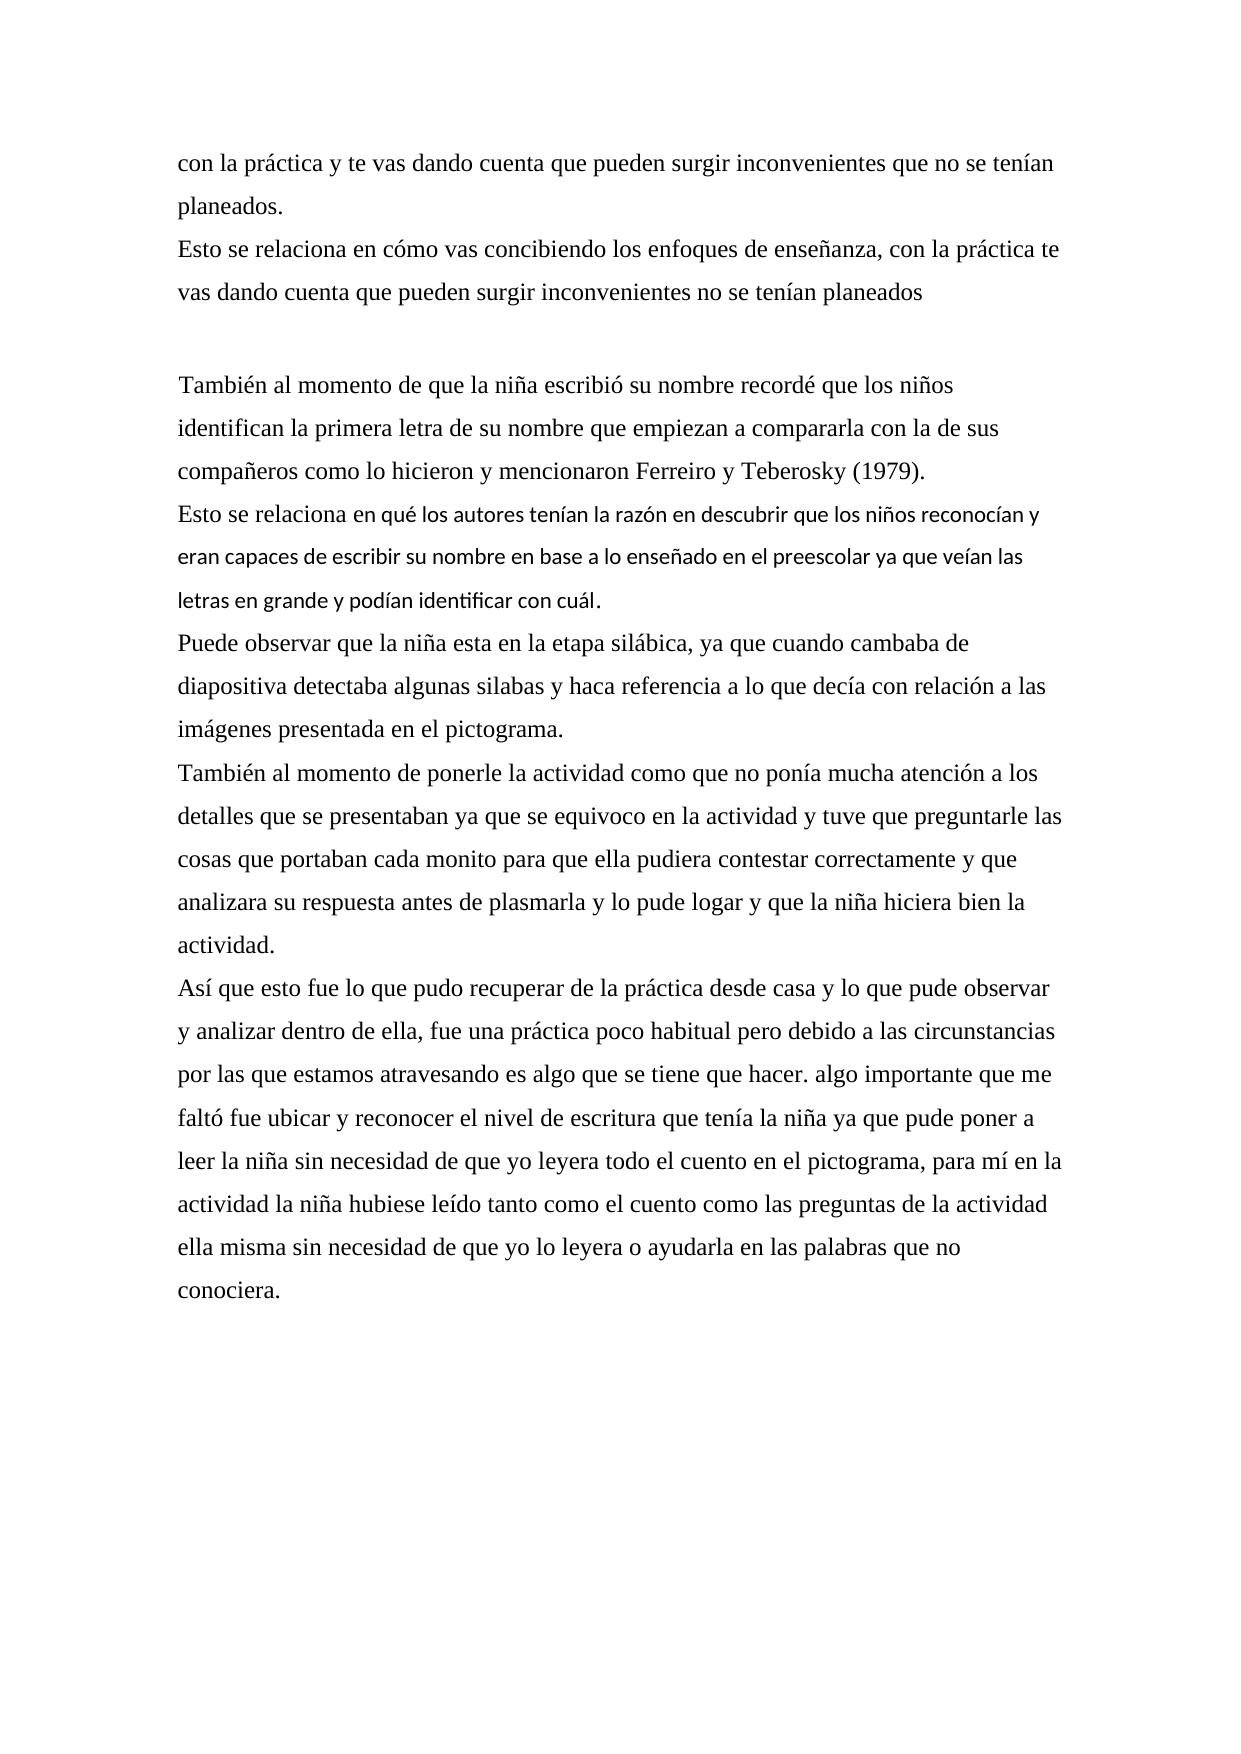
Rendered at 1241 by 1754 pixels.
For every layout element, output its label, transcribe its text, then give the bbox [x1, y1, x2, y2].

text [177, 148, 1063, 306]
text También al momento de que la niña escribió su nombre recordé que los niños identifican la primera letra de su nombre que empiezan a compararla con la de sus compañeros como lo hicieron y mencionaron Ferreiro y Teberosky (1979). Esto se relaciona en qué los autores tenían la razón en descubrir que los niños reconocían y eran capaces de escribir su nombre en base a lo enseñado en el preescolar ya que veían las letras en grande y podían identificar con cuál. Puede observar que la niña esta en la etapa silábica, ya que cuando cambaba de diapositiva detectaba algunas silabas y haca referencia a lo que decía con relación a las imágenes presentada en el pictograma. También al momento de ponerle la actividad como que no ponía mucha atención a los detalles que se presentaban ya que se equivoco en la actividad y tuve que preguntarle las cosas que portaban cada monito para que ella pudiera contestar correctamente y que analizara su respuesta antes de plasmarla y lo pude logar y que la niña hiciera bien la actividad. Así que esto fue lo que pudo recuperar de la práctica desde casa y lo que pude observar y analizar dentro de ella, fue una práctica poco habitual pero debido a las circunstancias por las que estamos atravesando es algo que se tiene que hacer. algo importante que me faltó fue ubicar y reconocer el nivel de escritura que tenía la niña ya que pude poner a leer la niña sin necesidad de que yo leyera todo el cuento en el pictograma, para mí en la actividad la niña hubiese leído tanto como el cuento como las preguntas de la actividad ella misma sin necesidad de que yo lo leyera o ayudarla en las palabras que no conociera. [177, 370, 1063, 1304]
